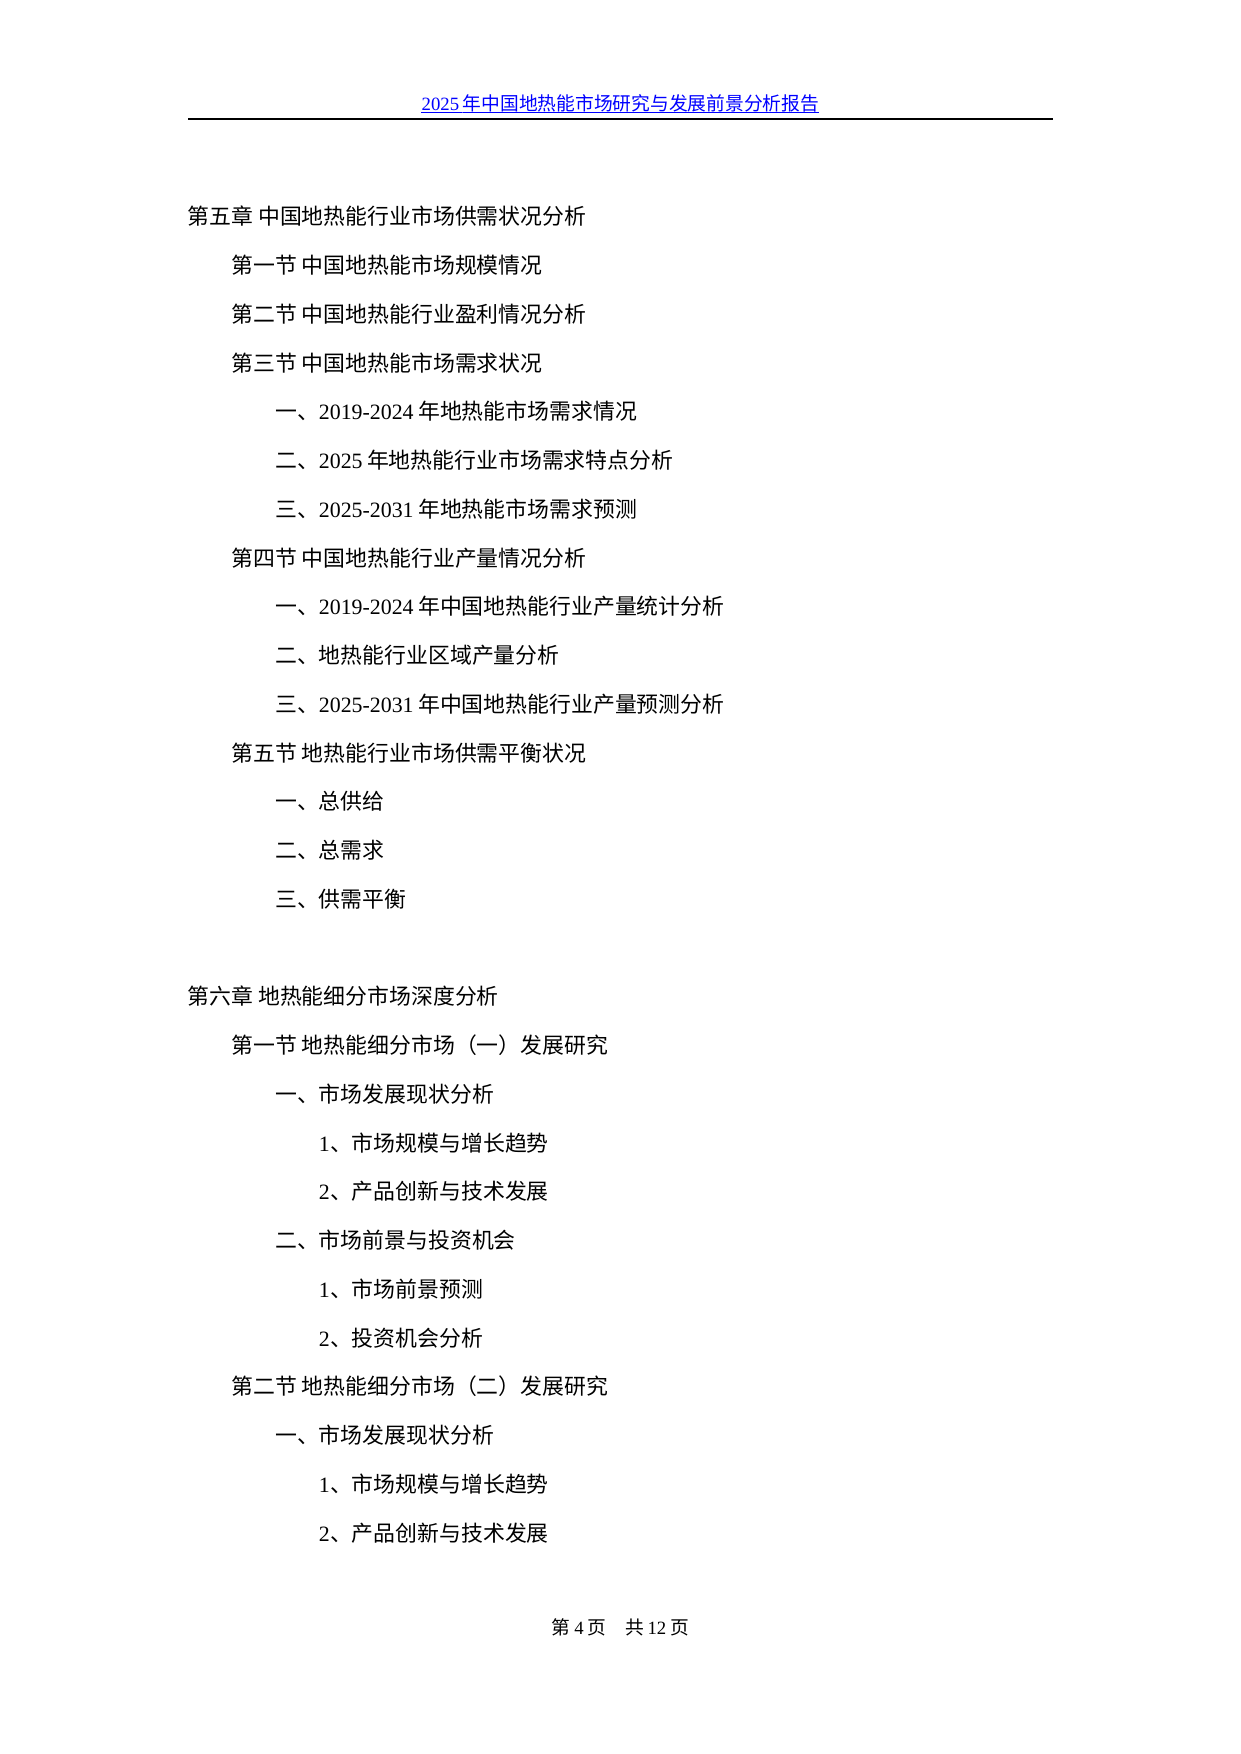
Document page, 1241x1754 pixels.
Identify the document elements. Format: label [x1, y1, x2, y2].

text [187, 150, 1053, 1548]
